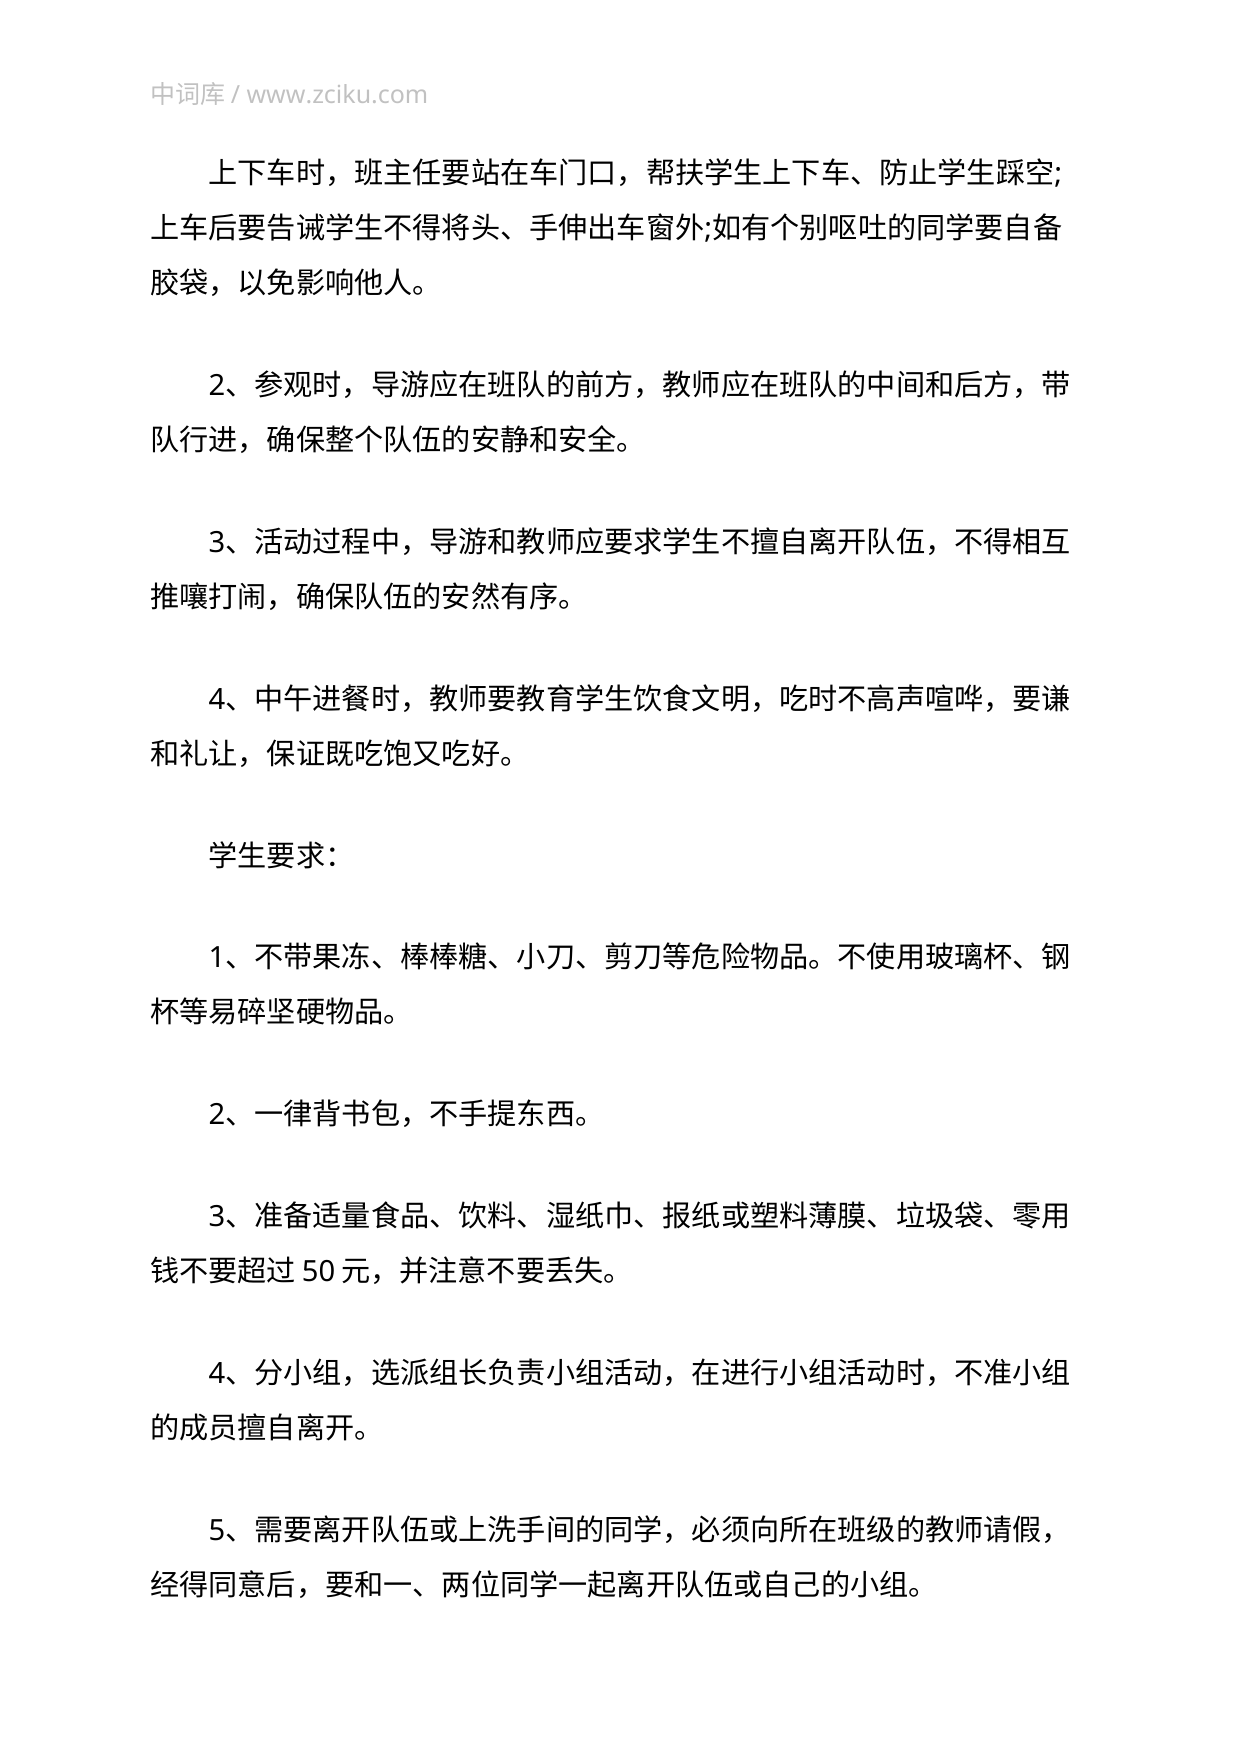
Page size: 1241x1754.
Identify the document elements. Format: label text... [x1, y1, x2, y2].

text 2、一律背书包，不手提东西。 [150, 1091, 1090, 1133]
text 1、不带果冻、棒棒糖、小刀、剪刀等危险物品。不使用玻璃杯、钢杯等易碎坚硬物品。 [150, 934, 1090, 1031]
text 3、准备适量食品、饮料、湿纸巾、报纸或塑料薄膜、垃圾袋、零用钱不要超过50元，并注意不要丢失。 [150, 1193, 1090, 1290]
text 4、分小组，选派组长负责小组活动，在进行小组活动时，不准小组的成员擅自离开。 [150, 1349, 1090, 1447]
text 2、参观时，导游应在班队的前方，教师应在班队的中间和后方，带队行进，确保整个队伍的安静和安全。 [150, 362, 1090, 459]
text 上下车时，班主任要站在车门口，帮扶学生上下车、防止学生踩空;上车后要告诫学生不得将头、手伸出车窗外;如有个别呕吐的同学要自备胶袋，以免影响他人。 [150, 150, 1090, 302]
text 学生要求： [150, 832, 1090, 874]
text 4、中午进餐时，教师要教育学生饮食文明，吃时不高声喧哗，要谦和礼让，保证既吃饱又吃好。 [150, 675, 1090, 773]
text 3、活动过程中，导游和教师应要求学生不擅自离开队伍，不得相互推嚷打闹，确保队伍的安然有序。 [150, 518, 1090, 616]
text 5、需要离开队伍或上洗手间的同学，必须向所在班级的教师请假，经得同意后，要和一、两位同学一起离开队伍或自己的小组。 [150, 1506, 1090, 1604]
